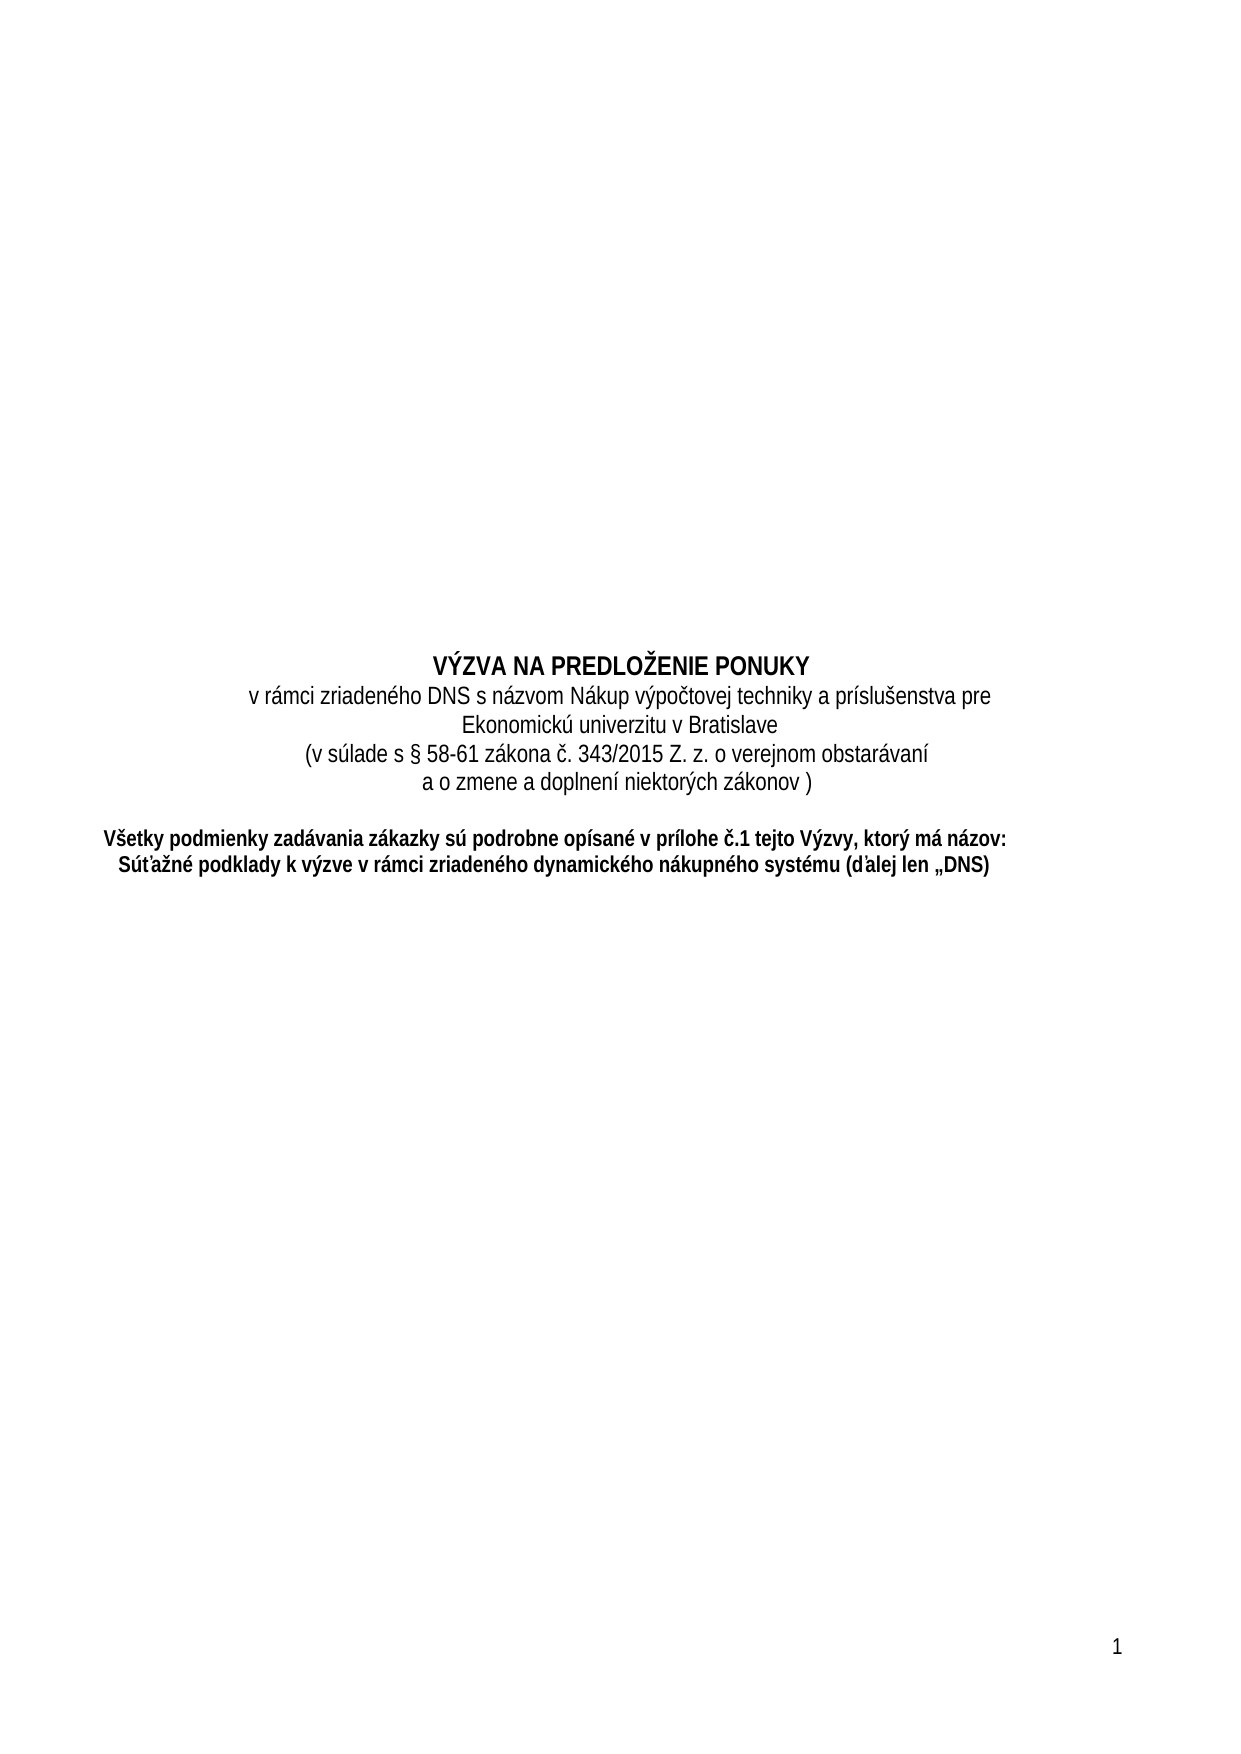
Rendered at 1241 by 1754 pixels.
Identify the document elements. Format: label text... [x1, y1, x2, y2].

text Súťažné podklady k výzve v rámci zriadeného dynamického nákupného systému (ďalej len „DNS) [118, 851, 1122, 877]
list VÝZVA NA PREDLOŽENIE PONUKY v rámci zriadeného DNS s názvom Nákup výpočtovej techniky a príslušenstva pre Ekonomickú univerzitu v Bratislave (v súlade s § 58-61 zákona č. 343/2015 Z. z. o verejnom obstarávaní a o zmene a doplnení niektorých zákonov ) [118, 650, 1122, 825]
list Všetky podmienky zadávania zákazky sú podrobne opísané v prílohe č.1 tejto Výzvy, ktorý má názov: [103, 825, 1122, 851]
